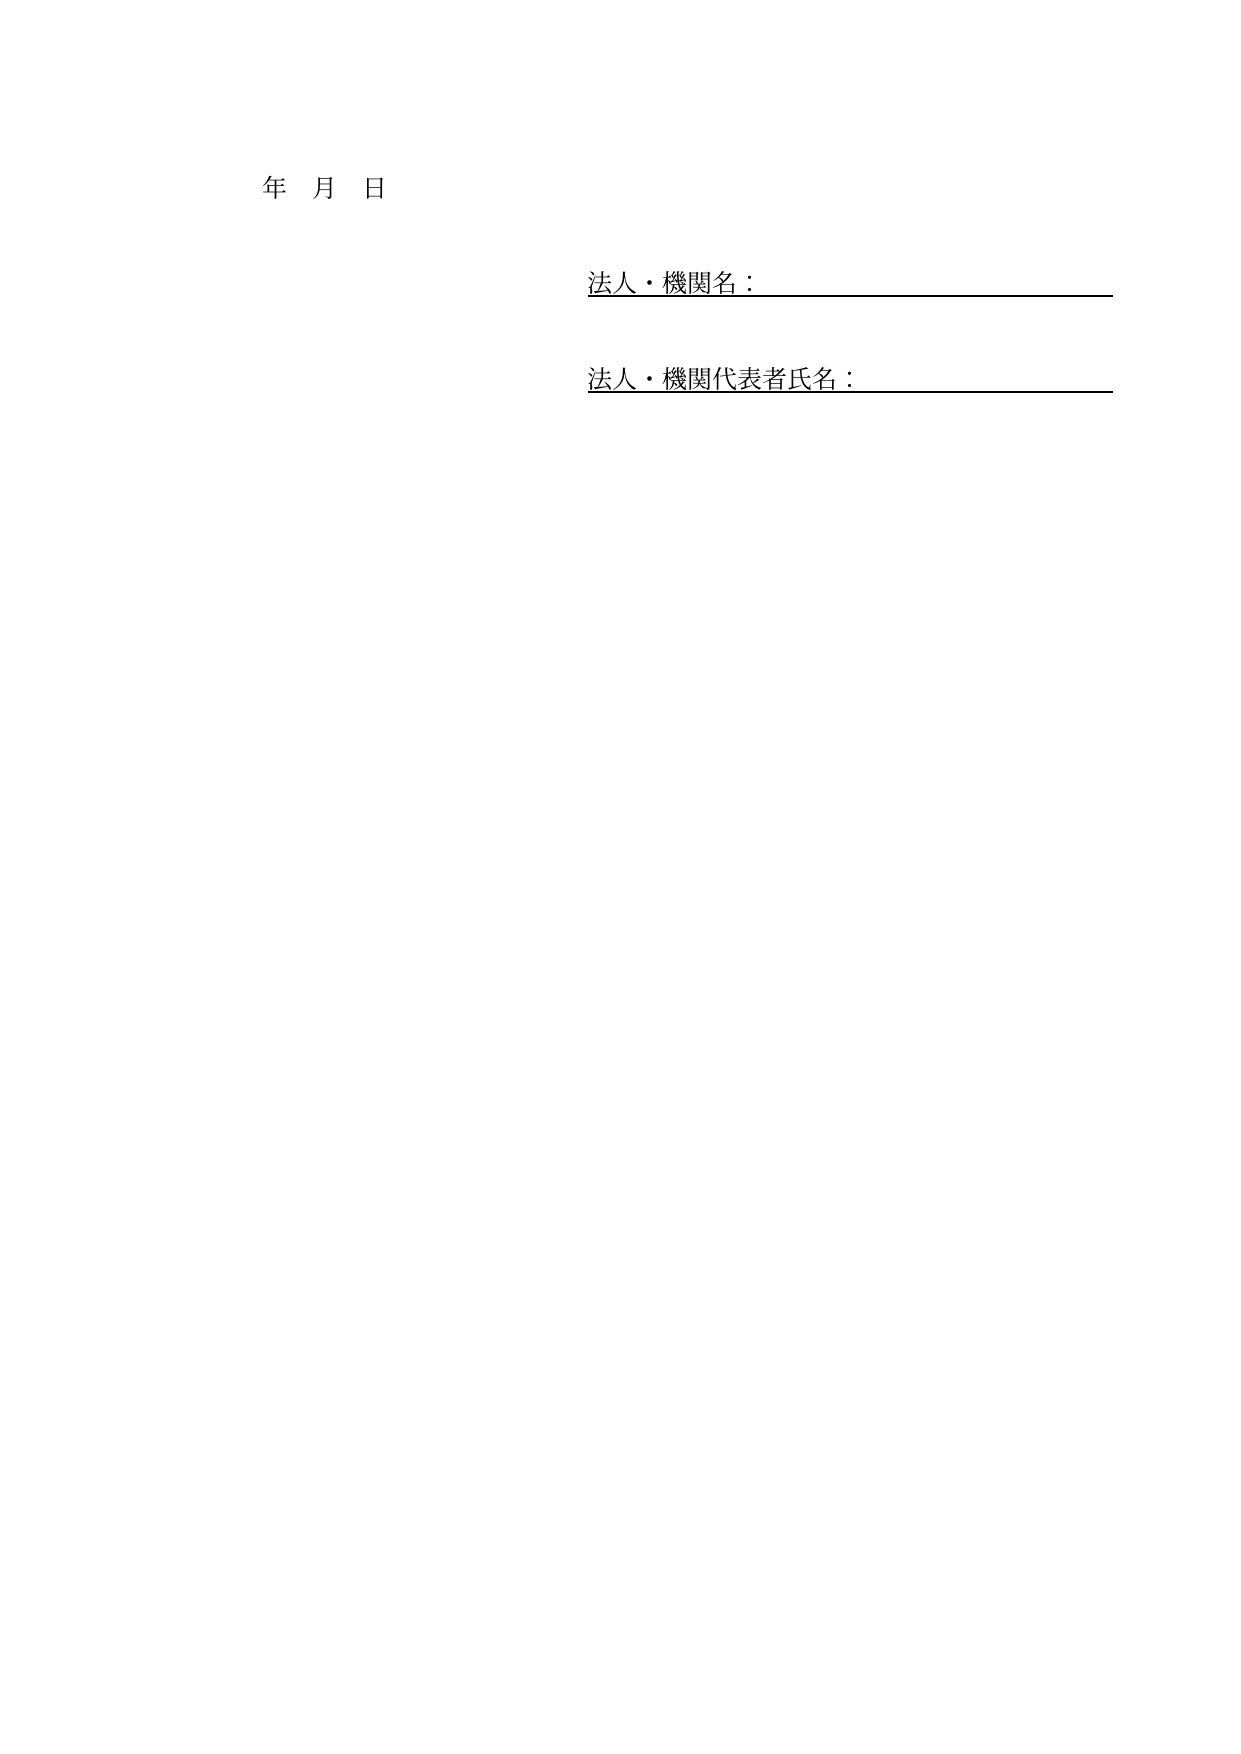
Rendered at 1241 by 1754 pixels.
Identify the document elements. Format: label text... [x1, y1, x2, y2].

text 法人・機関名： [112, 247, 1128, 318]
text 法人・機関代表者氏名： [112, 343, 1128, 413]
text 年 月 日 [112, 151, 1128, 222]
